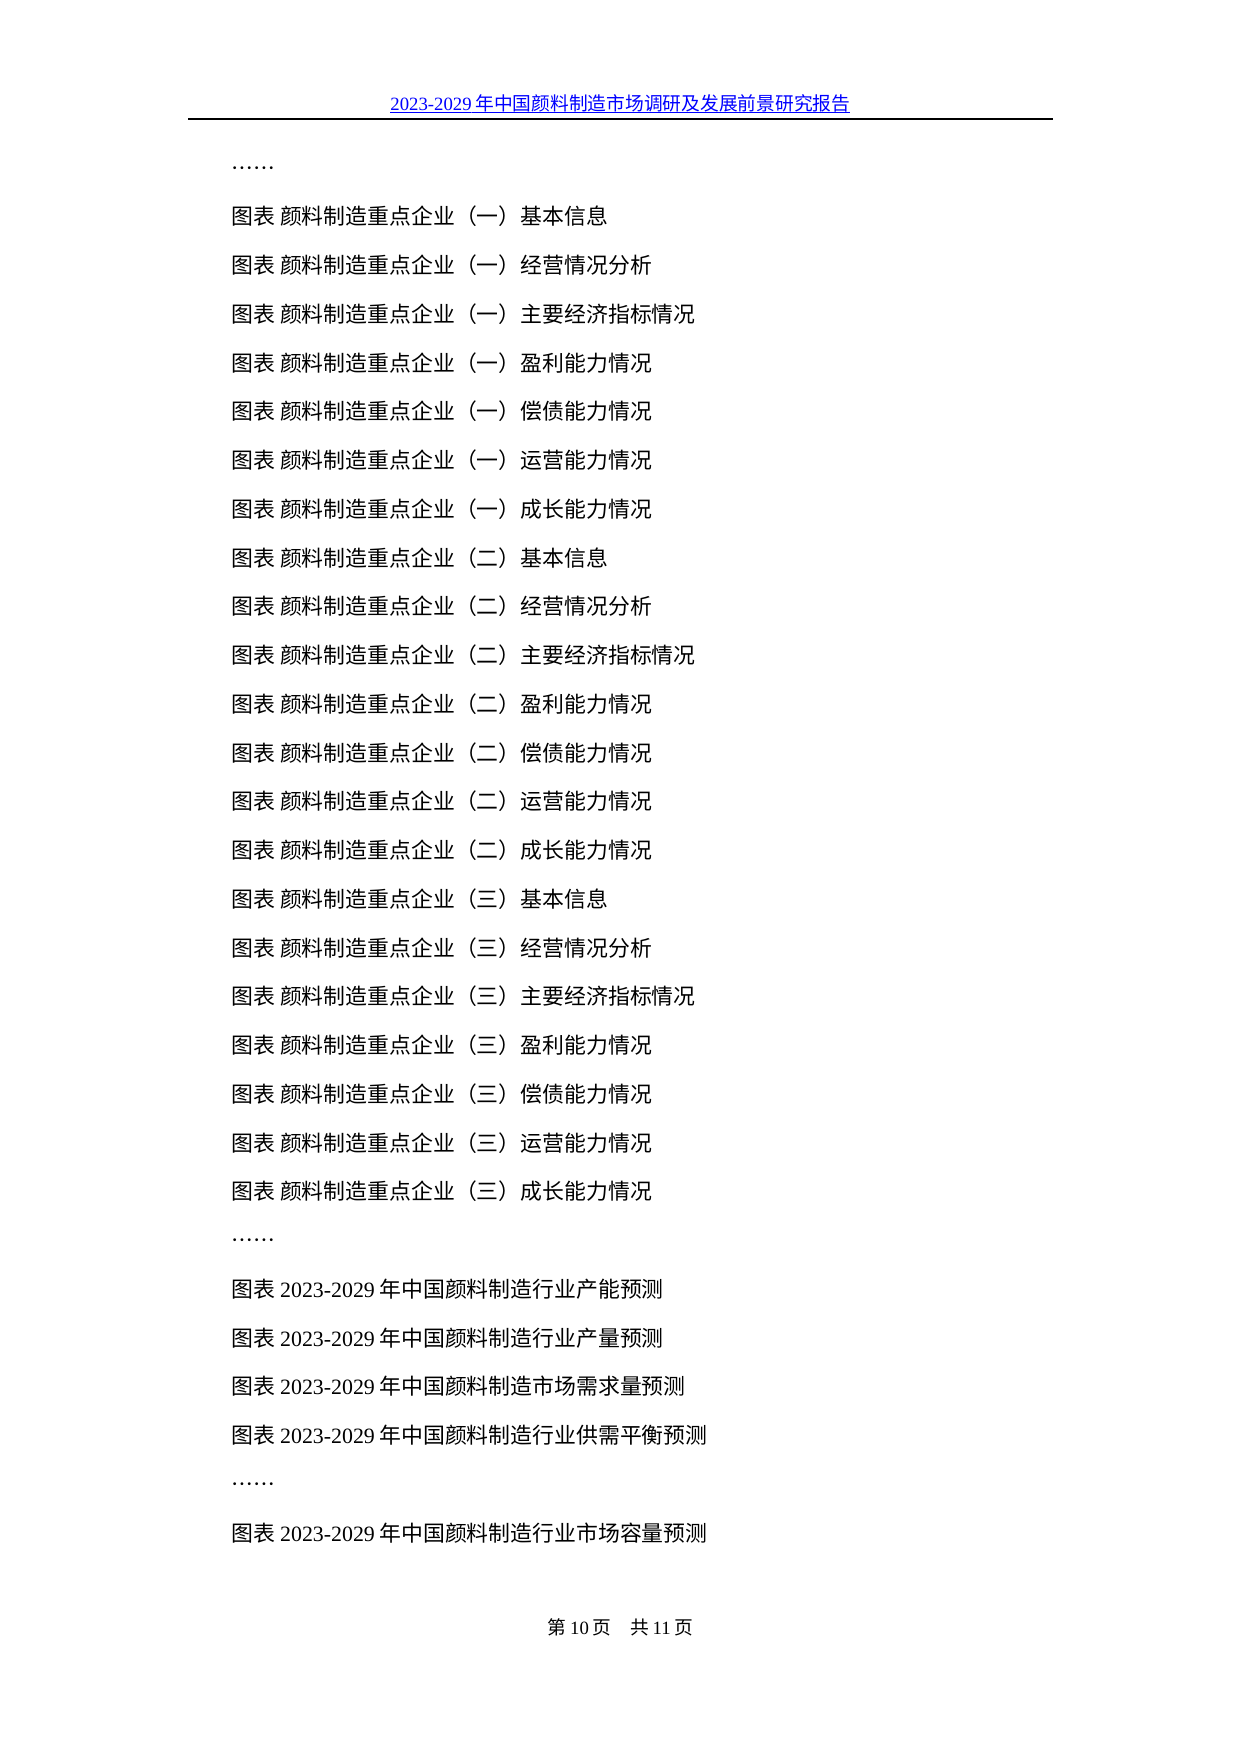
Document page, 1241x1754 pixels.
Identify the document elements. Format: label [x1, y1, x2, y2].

text [187, 150, 1053, 1548]
